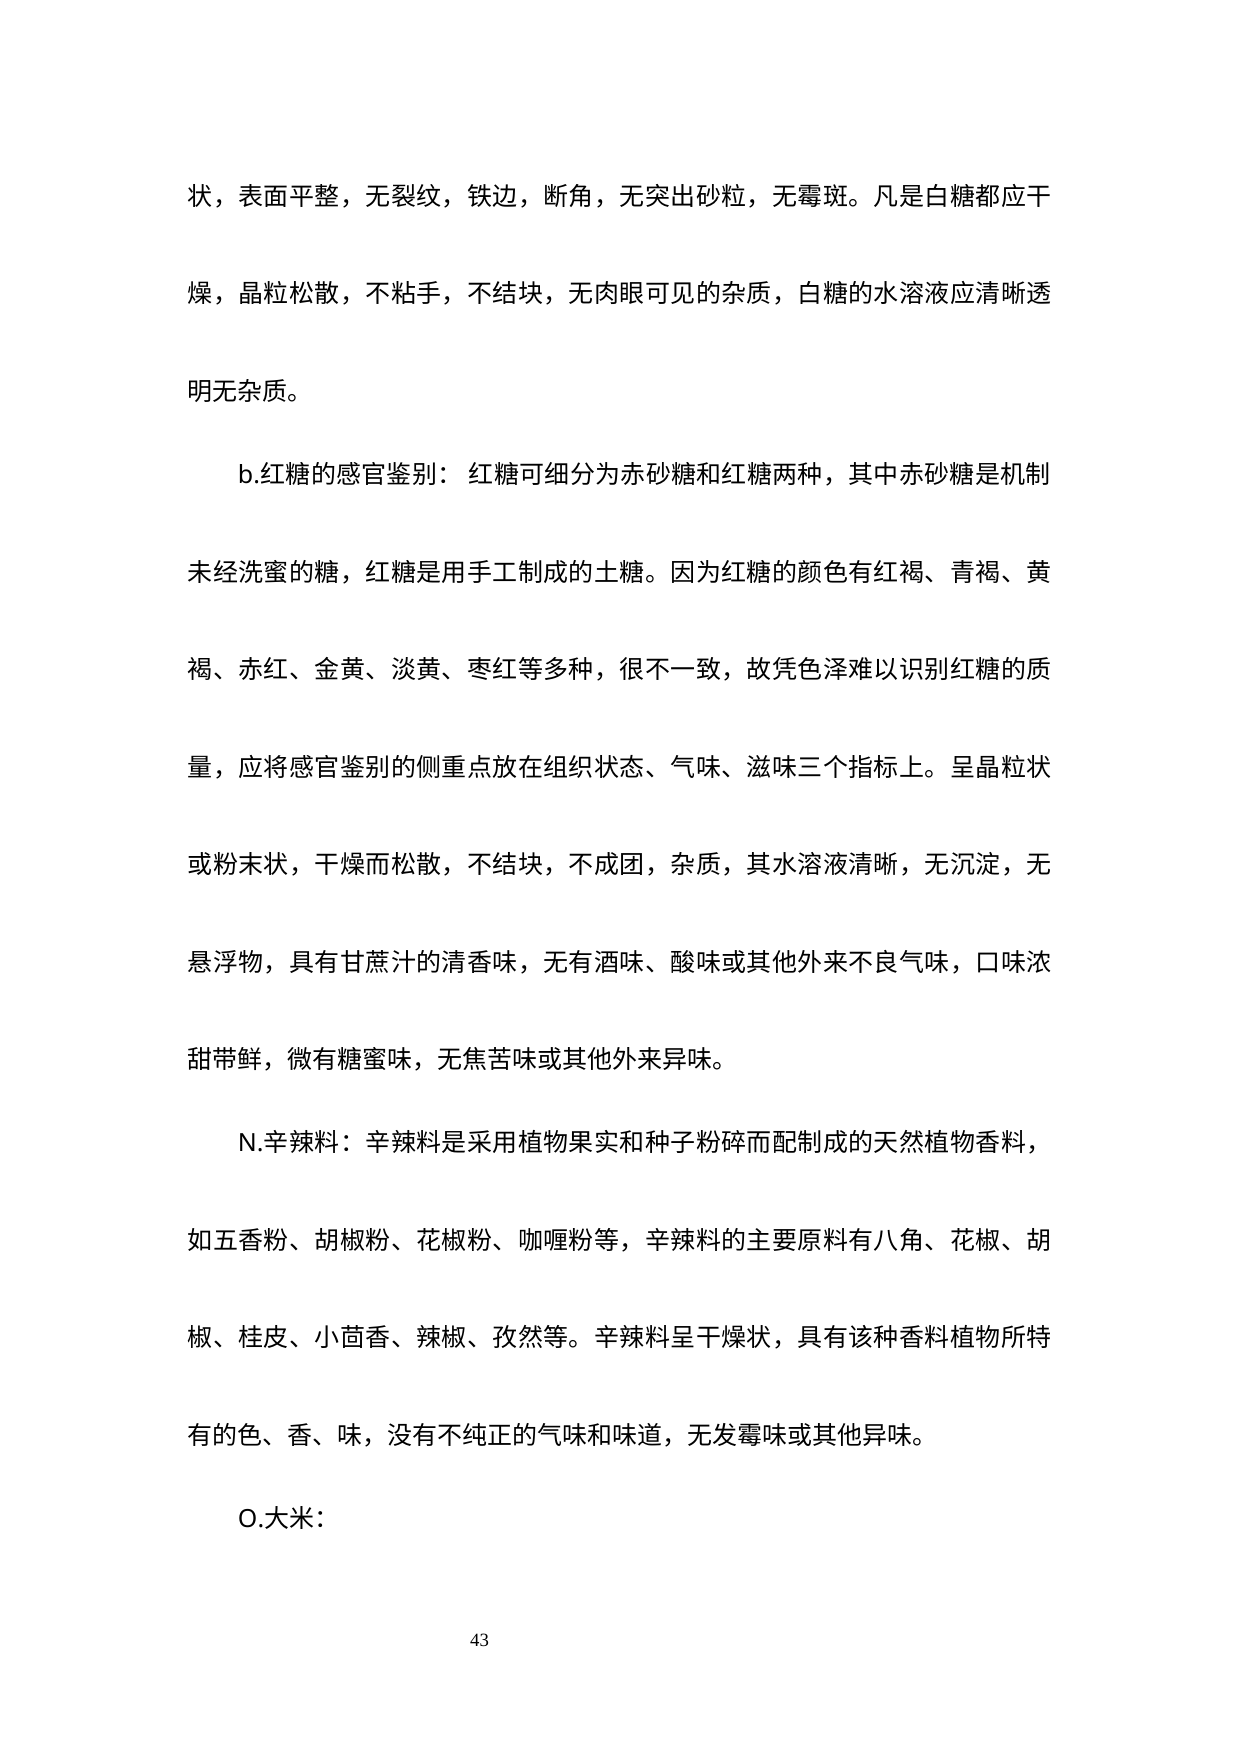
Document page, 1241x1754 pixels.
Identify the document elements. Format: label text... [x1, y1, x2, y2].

text b.红糖的感官鉴别： 红糖可细分为赤砂糖和红糖两种，其中赤砂糖是机制未经洗蜜的糖，红糖是用手工制成的土糖。因为红糖的颜色有红褐、青褐、黄褐、赤红、金黄、淡黄、枣红等多种，很不一致，故凭色泽难以识别红糖的质量，应将感官鉴别的侧重点放在组织状态、气味、滋味三个指标上。呈晶粒状或粉末状，干燥而松散，不结块，不成团，杂质，其水溶液清晰，无沉淀，无悬浮物，具有甘蔗汁的清香味，无有酒味、酸味或其他外来不良气味，口味浓甜带鲜，微有糖蜜味，无焦苦味或其他外来异味。 [187, 440, 1053, 1090]
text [187, 162, 1053, 422]
text O.大米： [187, 1484, 1053, 1549]
text N.辛辣料：辛辣料是采用植物果实和种子粉碎而配制成的天然植物香料，如五香粉、胡椒粉、花椒粉、咖喱粉等，辛辣料的主要原料有八角、花椒、胡椒、桂皮、小茴香、辣椒、孜然等。辛辣料呈干燥状，具有该种香料植物所特有的色、香、味，没有不纯正的气味和味道，无发霉味或其他异味。 [187, 1108, 1053, 1466]
